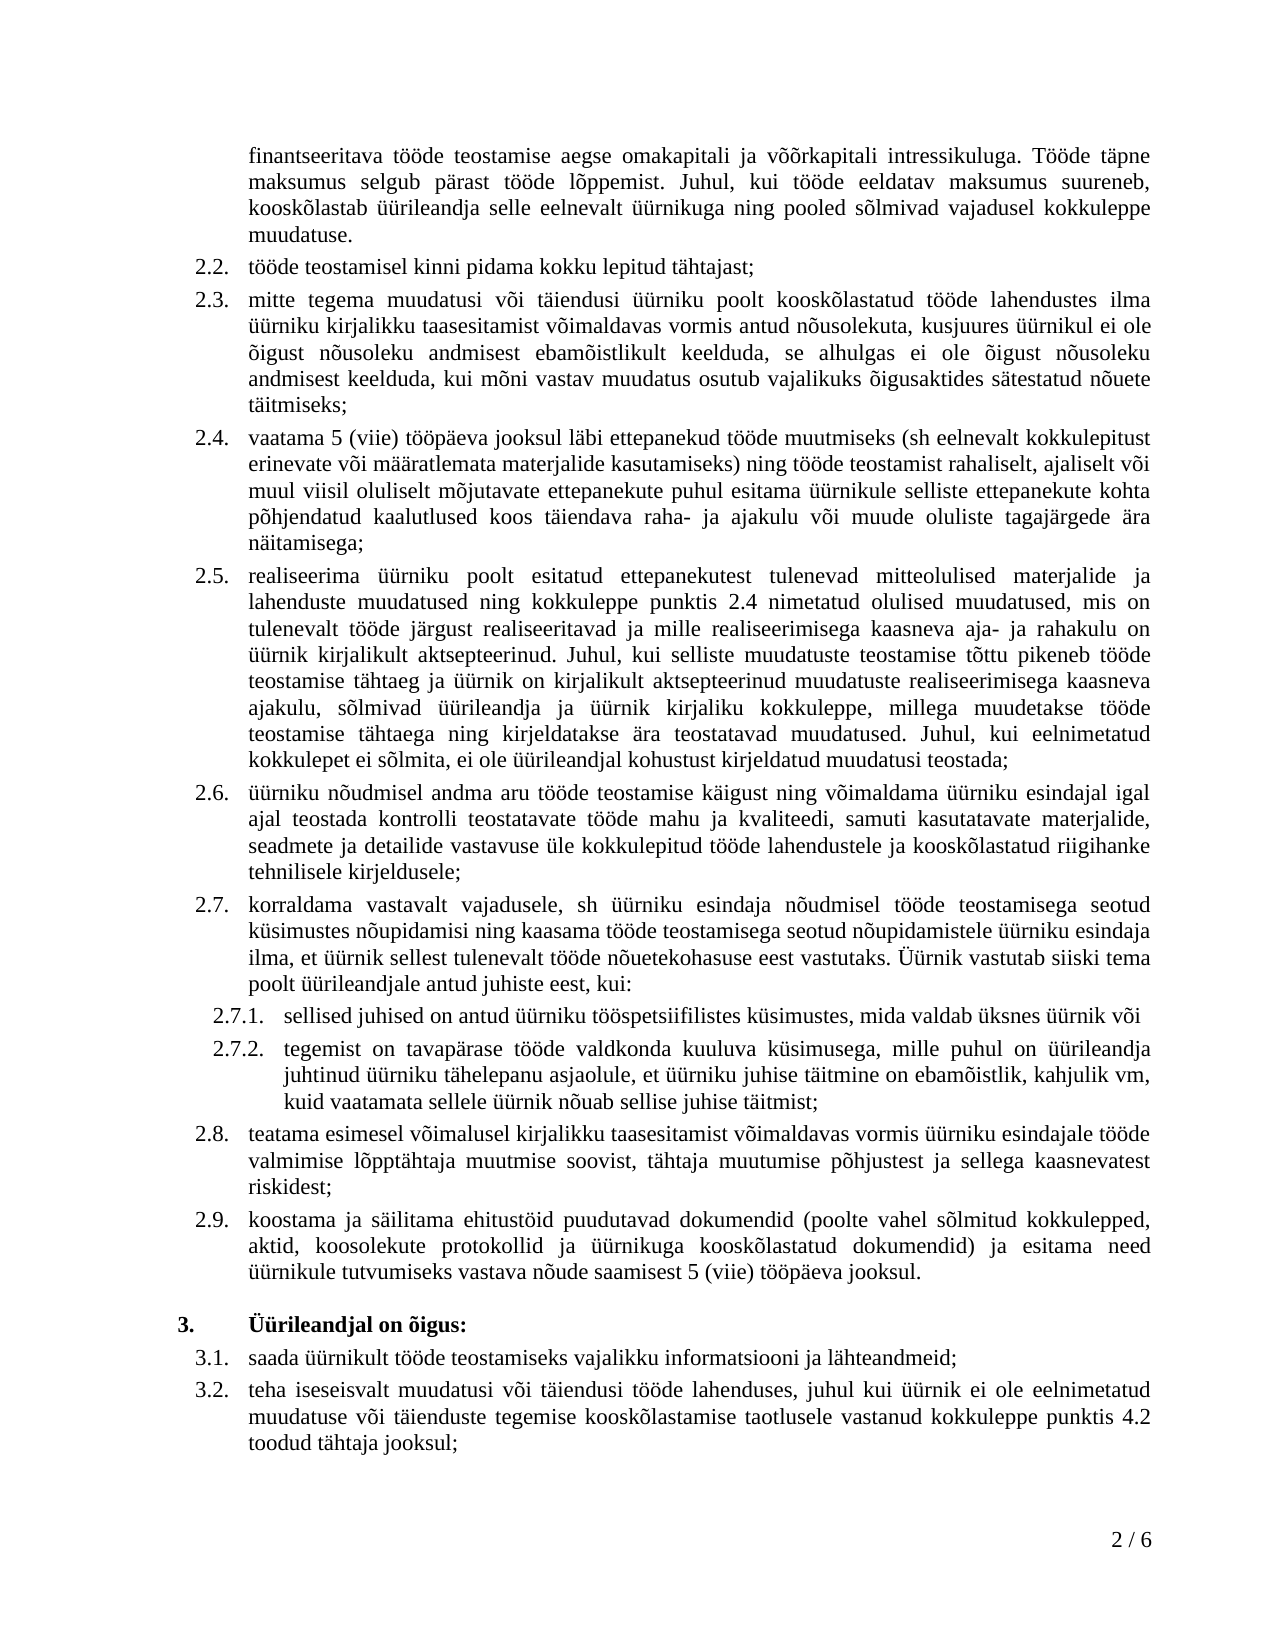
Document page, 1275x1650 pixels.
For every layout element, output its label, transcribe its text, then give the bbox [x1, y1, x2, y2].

list koostama ja säilitama ehitustöid puudutavad dokumendid (poolte vahel sõlmitud kokkulepped, aktid, koosolekute protokollid ja üürnikuga kooskõlastatud dokumendid) ja esitama need üürnikule tutvumiseks vastava nõude saamisest 5 (viie) tööpäeva jooksul. [195, 1206, 1152, 1285]
list realiseerima üürniku poolt esitatud ettepanekutest tulenevad mitteolulised materjalide ja lahenduste muudatused ning kokkuleppe punktis 2.4 nimetatud olulised muudatused, mis on tulenevalt tööde järgust realiseeritavad ja mille realiseerimisega kaasneva aja- ja rahakulu on üürnik kirjalikult aktsepteerinud. Juhul, kui selliste muudatuste teostamise tõttu pikeneb tööde teostamise tähtaeg ja üürnik on kirjalikult aktsepteerinud muudatuste realiseerimisega kaasneva ajakulu, sõlmivad üürileandja ja üürnik kirjaliku kokkuleppe, millega muudetakse tööde teostamise tähtaega ning kirjeldatakse ära teostatavad muudatused. Juhul, kui eelnimetatud kokkulepet ei sõlmita, ei ole üürileandjal kohustust kirjeldatud muudatusi teostada; [195, 562, 1152, 773]
list sellised juhised on antud üürniku tööspetsiifilistes küsimustes, mida valdab üksnes üürnik või [213, 1002, 1152, 1029]
list teha iseseisvalt muudatusi või täiendusi tööde lahenduses, juhul kui üürnik ei ole eelnimetatud muudatuse või täienduste tegemise kooskõlastamise taotlusele vastanud kokkuleppe punktis 4.2 toodud tähtaja jooksul; [195, 1376, 1152, 1455]
list vaatama 5 (viie) tööpäeva jooksul läbi ettepanekud tööde muutmiseks (sh eelnevalt kokkulepitust erinevate või määratlemata materjalide kasutamiseks) ning tööde teostamist rahaliselt, ajaliselt või muul viisil oluliselt mõjutavate ettepanekute puhul esitama üürnikule selliste ettepanekute kohta põhjendatud kaalutlused koos täiendava raha- ja ajakulu või muude oluliste tagajärgede ära näitamisega; [195, 424, 1152, 556]
list tegemist on tavapärase tööde valdkonda kuuluva küsimusega, mille puhul on üürileandja juhtinud üürniku tähelepanu asjaolule, et üürniku juhise täitmine on ebamõistlik, kahjulik vm, kuid vaatamata sellele üürnik nõuab sellise juhise täitmist; [213, 1035, 1152, 1114]
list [195, 142, 1152, 247]
list mitte tegema muudatusi või täiendusi üürniku poolt kooskõlastatud tööde lahendustes ilma üürniku kirjalikku taasesitamist võimaldavas vormis antud nõusolekuta, kusjuures üürnikul ei ole õigust nõusoleku andmisest ebamõistlikult keelduda, se alhulgas ei ole õigust nõusoleku andmisest keelduda, kui mõni vastav muudatus osutub vajalikuks õigusaktides sätestatud nõuete täitmiseks; [195, 286, 1152, 418]
list üürniku nõudmisel andma aru tööde teostamise käigust ning võimaldama üürniku esindajal igal ajal teostada kontrolli teostatavate tööde mahu ja kvaliteedi, samuti kasutatavate materjalide, seadmete ja detailide vastavuse üle kokkulepitud tööde lahendustele ja kooskõlastatud riigihanke tehnilisele kirjeldusele; [195, 779, 1152, 884]
list Üürileandjal on õigus: [177, 1311, 1152, 1337]
list saada üürnikult tööde teostamiseks vajalikku informatsiooni ja lähteandmeid; [195, 1344, 1152, 1370]
list korraldama vastavalt vajadusele, sh üürniku esindaja nõudmisel tööde teostamisega seotud küsimustes nõupidamisi ning kaasama tööde teostamisega seotud nõupidamistele üürniku esindaja ilma, et üürnik sellest tulenevalt tööde nõuetekohasuse eest vastutaks. Üürnik vastutab siiski tema poolt üürileandjale antud juhiste eest, kui: [195, 891, 1152, 996]
list tööde teostamisel kinni pidama kokku lepitud tähtajast; [195, 253, 1152, 280]
list teatama esimesel võimalusel kirjalikku taasesitamist võimaldavas vormis üürniku esindajale tööde valmimise lõpptähtaja muutmise soovist, tähtaja muutumise põhjustest ja sellega kaasnevatest riskidest; [195, 1120, 1152, 1199]
